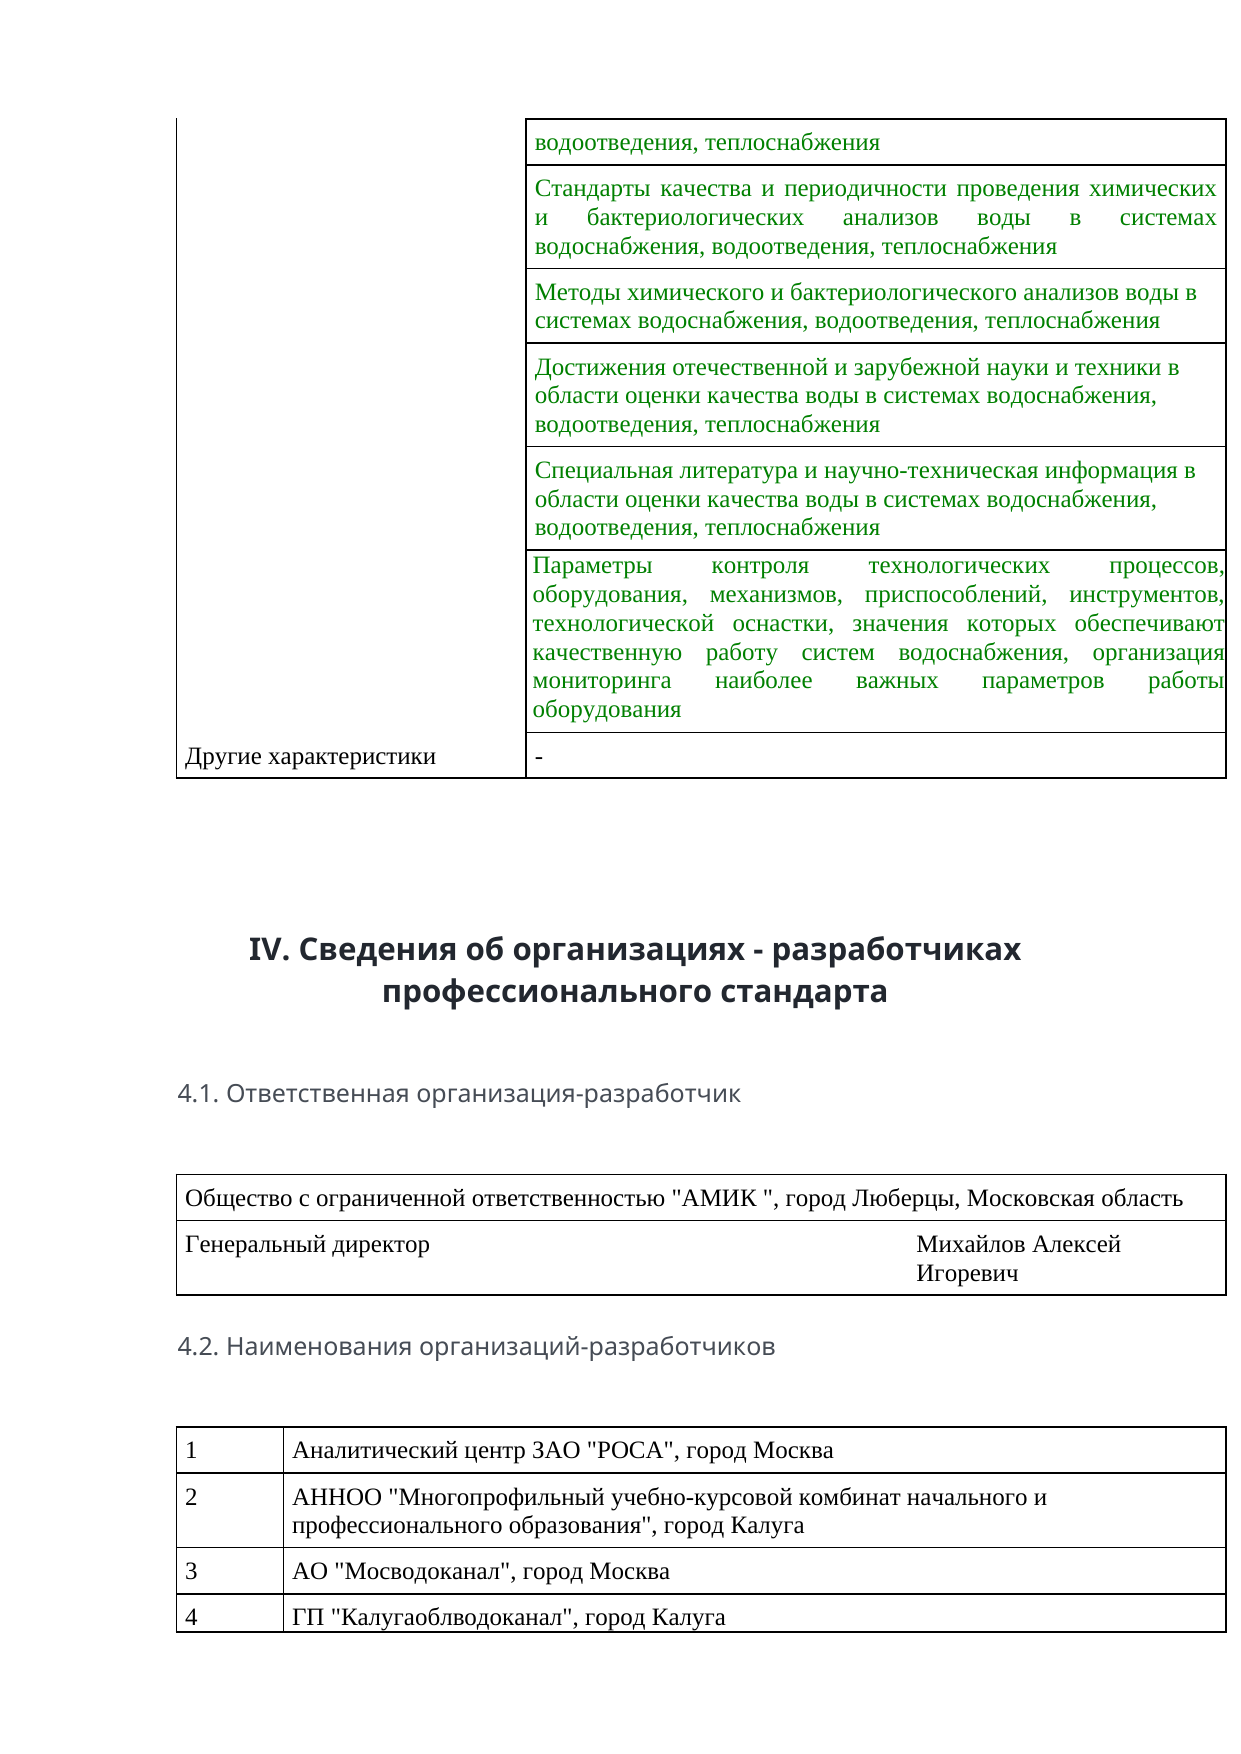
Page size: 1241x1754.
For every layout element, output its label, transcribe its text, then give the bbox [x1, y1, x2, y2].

table_cell АННОО "Многопрофильный учебно-курсовой комбинат начального и профессионального образования", город Калуга [284, 1474, 1225, 1547]
table_cell 3 [177, 1548, 283, 1593]
table_cell 2 [177, 1474, 283, 1547]
table_cell Методы химического и бактериологического анализов воды в системах водоснабжения, водоотведения, теплоснабжения [527, 269, 1225, 342]
table_cell Генеральный директор [177, 1221, 908, 1294]
table_cell Достижения отечественной и зарубежной науки и техники в области оценки качества воды в системах водоснабжения, водоотведения, теплоснабжения [527, 344, 1225, 446]
table_cell 4 [177, 1595, 283, 1631]
table_cell Другие характеристики [177, 731, 525, 777]
table_cell Специальная литература и научно-техническая информация в области оценки качества воды в системах водоснабжения, водоотведения, теплоснабжения [527, 447, 1225, 549]
table_header Аналитический центр ЗАО "РОСА", город Москва [284, 1428, 1225, 1472]
text IV. Сведения об организациях - разработчиках профессионального стандарта [177, 927, 1093, 1012]
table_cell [284, 1595, 1225, 1631]
table_header 1 [177, 1428, 283, 1472]
table_cell - [527, 733, 1225, 777]
table_cell Параметры контроля технологических процессов, оборудования, механизмов, приспособлений, инструментов, технологической оснастки, значения которых обеспечивают качественную работу систем водоснабжения, организация мониторинга наиболее важных параметров работы оборудования [527, 551, 1225, 731]
text 4.2. Наименования организаций-разработчиков [177, 1328, 1093, 1362]
table_cell Стандарты качества и периодичности проведения химических и бактериологических анализов воды в системах водоснабжения, водоотведения, теплоснабжения [527, 166, 1225, 267]
table_cell АО "Мосводоканал", город Москва [284, 1548, 1225, 1593]
table_header Общество с ограниченной ответственностью "АМИК ", город Люберцы, Московская область [177, 1175, 1225, 1219]
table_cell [527, 120, 1225, 164]
text 4.1. Ответственная организация-разработчик [177, 1076, 1093, 1110]
table_cell Михайлов Алексей Игоревич [908, 1221, 1225, 1294]
